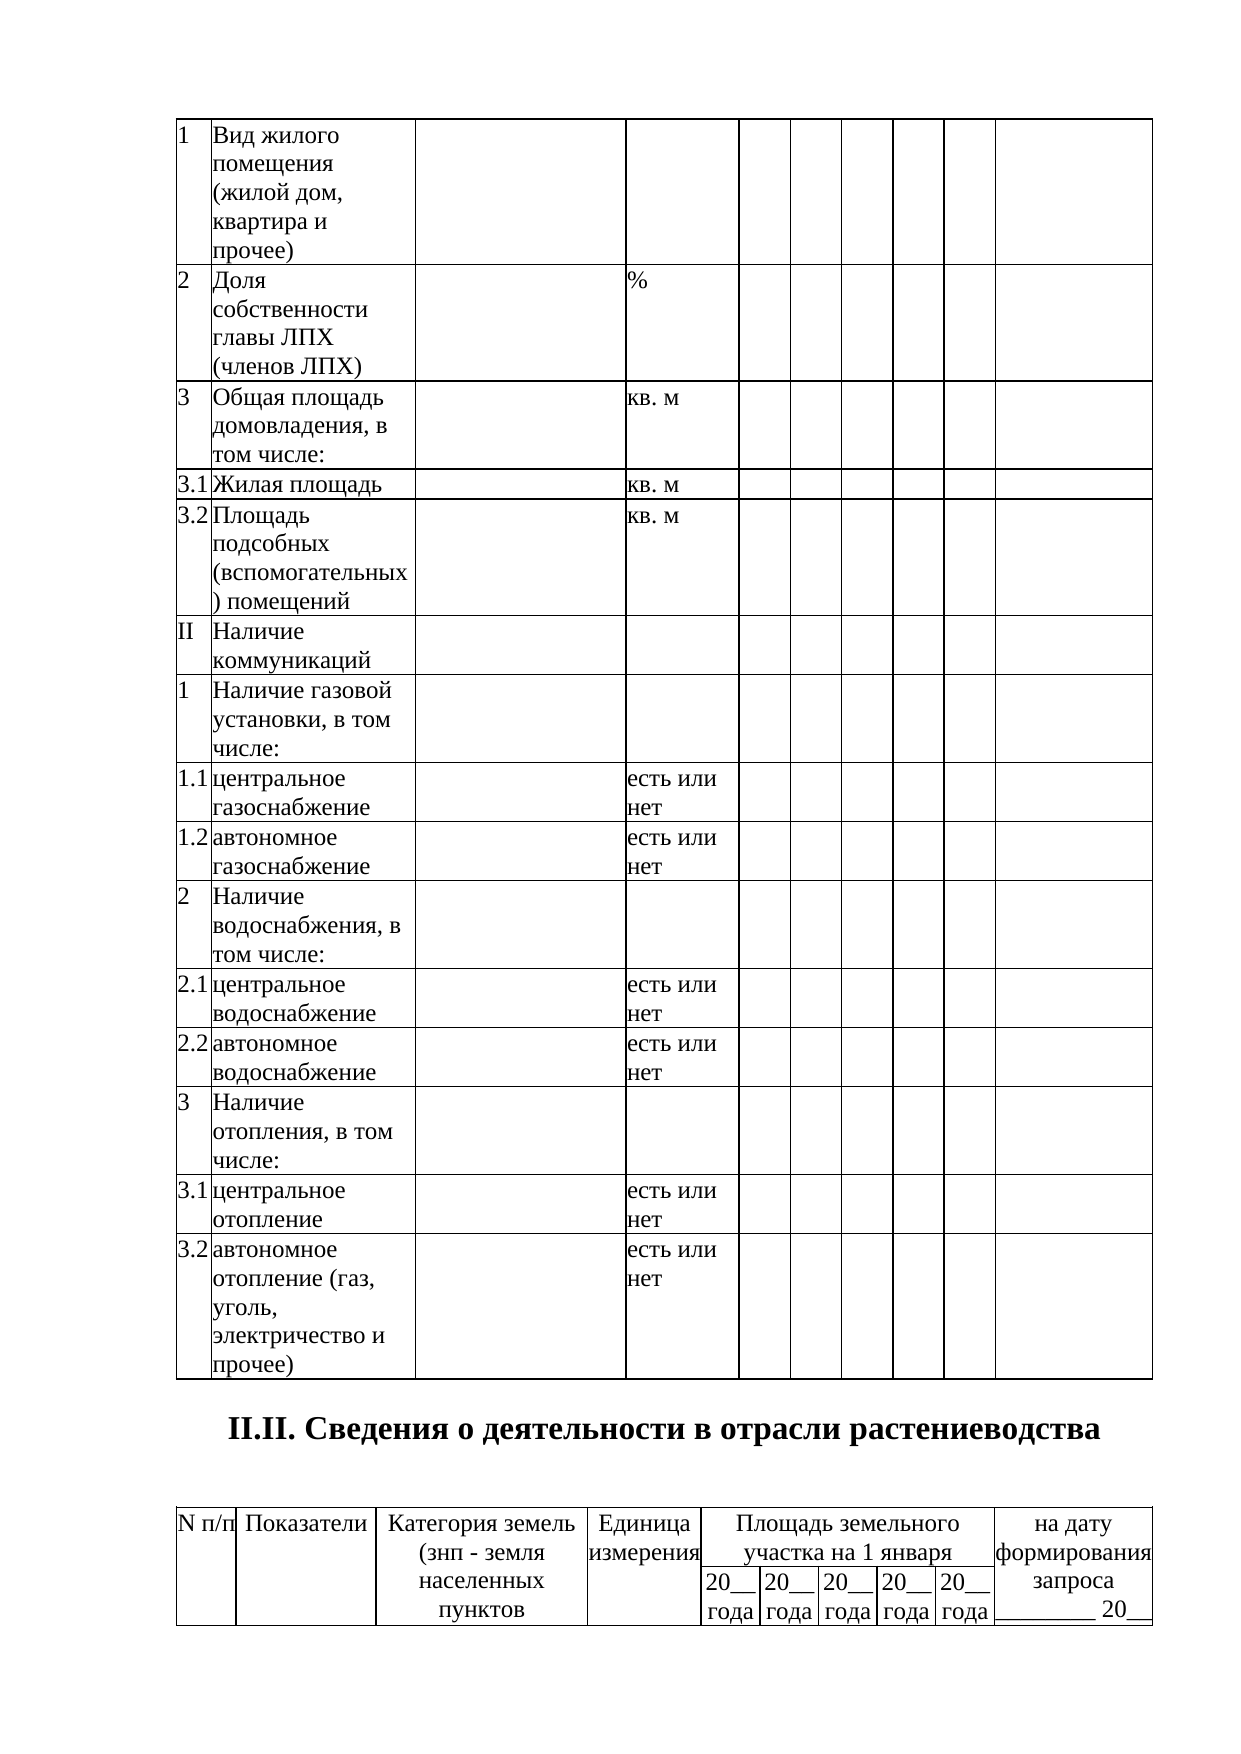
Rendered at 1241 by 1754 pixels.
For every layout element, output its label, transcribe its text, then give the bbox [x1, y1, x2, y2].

table_cell 1 [177, 120, 211, 263]
table_cell есть или нет [627, 969, 738, 1027]
table_cell [740, 969, 790, 1027]
table_cell [791, 382, 841, 468]
table_cell [416, 1028, 625, 1086]
table_cell [996, 822, 1152, 880]
table_cell II [177, 616, 211, 674]
table_cell [791, 763, 841, 821]
table_cell есть или нет [627, 822, 738, 880]
table_cell [945, 1175, 995, 1232]
table_cell [791, 969, 841, 1027]
table_cell [416, 969, 625, 1027]
table_cell 2 [177, 881, 211, 967]
table_cell [842, 382, 892, 468]
table_cell есть или нет [627, 1175, 738, 1232]
table_cell [791, 881, 841, 967]
table_cell [791, 120, 841, 263]
table_cell [416, 1234, 625, 1378]
table_header Единица измерения [588, 1508, 700, 1624]
table_cell [740, 470, 790, 498]
table_cell [996, 881, 1152, 967]
table_cell автономное газоснабжение [212, 822, 415, 880]
table_cell есть или нет [627, 1234, 738, 1378]
table_cell [791, 1087, 841, 1173]
table_cell есть или нет [627, 1028, 738, 1086]
table_cell 20__ года [878, 1567, 935, 1624]
table_cell [791, 500, 841, 615]
table_cell [945, 382, 995, 468]
table_cell [740, 265, 790, 380]
table_cell [894, 120, 943, 263]
table_cell 3.1 [177, 1175, 211, 1232]
table_cell [416, 500, 625, 615]
table_header Категория земель (знп - земля населенных пунктов схн - земля сельхозназначения) [377, 1508, 587, 1624]
table_cell [842, 675, 892, 762]
table_cell [945, 1234, 995, 1378]
table_cell [996, 1028, 1152, 1086]
table_cell [945, 470, 995, 498]
table_cell [945, 500, 995, 615]
table_cell [996, 120, 1152, 263]
table_cell 3.2 [177, 1234, 211, 1378]
table_cell [740, 382, 790, 468]
table_cell [894, 969, 943, 1027]
table_cell [842, 1087, 892, 1173]
table_cell [945, 675, 995, 762]
table_cell 2 [177, 265, 211, 380]
table_cell [791, 1234, 841, 1378]
table_cell [627, 675, 738, 762]
table_header Площадь земельного участка на 1 января [702, 1508, 994, 1566]
table_cell [842, 969, 892, 1027]
table_cell [791, 265, 841, 380]
table_cell автономное отопление (газ, уголь, электричество и прочее) [212, 1234, 415, 1378]
table_cell [894, 1234, 943, 1378]
table_cell [894, 1087, 943, 1173]
table_cell [416, 822, 625, 880]
table_cell [894, 881, 943, 967]
table_cell 20__ года [936, 1567, 994, 1624]
table_cell [842, 265, 892, 380]
table_header N п/п [177, 1508, 235, 1624]
table_cell центральное газоснабжение [212, 763, 415, 821]
table_cell [740, 675, 790, 762]
table_cell 3 [177, 1087, 211, 1173]
table_cell 2.2 [177, 1028, 211, 1086]
table_cell [627, 881, 738, 967]
table_cell [842, 500, 892, 615]
table_cell [416, 1175, 625, 1232]
table_cell [945, 969, 995, 1027]
table_cell 20__ года [819, 1567, 876, 1624]
table_cell Доля собственности главы ЛПХ (членов ЛПХ) [212, 265, 415, 380]
table_cell [740, 616, 790, 674]
table_cell [842, 881, 892, 967]
table_cell Наличие газовой установки, в том числе: [212, 675, 415, 762]
table_cell кв. м [627, 470, 738, 498]
table_cell [416, 675, 625, 762]
table_cell [416, 120, 625, 263]
table_cell [416, 616, 625, 674]
table_cell [791, 822, 841, 880]
table_cell [996, 763, 1152, 821]
table_cell [945, 1087, 995, 1173]
table_cell [996, 382, 1152, 468]
table_cell центральное отопление [212, 1175, 415, 1232]
table_cell [791, 1028, 841, 1086]
table_cell [416, 470, 625, 498]
table_cell [791, 675, 841, 762]
table_cell Площадь подсобных (вспомогательных) помещений [212, 500, 415, 615]
table_cell автономное водоснабжение [212, 1028, 415, 1086]
table_cell [740, 1234, 790, 1378]
table_cell [894, 382, 943, 468]
table_cell [894, 500, 943, 615]
table_cell 1.1 [177, 763, 211, 821]
table_cell 2.1 [177, 969, 211, 1027]
table_cell 3 [177, 382, 211, 468]
table_cell [842, 470, 892, 498]
table_cell [842, 1175, 892, 1232]
table_cell Общая площадь домовладения, в том числе: [212, 382, 415, 468]
table_cell [416, 881, 625, 967]
table_cell 3.2 [177, 500, 211, 615]
table_cell 1 [177, 675, 211, 762]
table_cell [996, 500, 1152, 615]
table_cell [791, 1175, 841, 1232]
table_cell [416, 1087, 625, 1173]
table_cell [996, 1175, 1152, 1232]
table_cell [842, 822, 892, 880]
table_cell центральное водоснабжение [212, 969, 415, 1027]
table_cell Наличие водоснабжения, в том числе: [212, 881, 415, 967]
table_cell [894, 675, 943, 762]
table_cell [791, 616, 841, 674]
table_cell [996, 969, 1152, 1027]
table_cell 3.1 [177, 470, 211, 498]
table_header на дату формирования запроса ________ 20__ года [995, 1508, 1152, 1624]
table_cell [842, 763, 892, 821]
table_cell [842, 120, 892, 263]
table_cell % [627, 265, 738, 380]
table_cell [996, 1087, 1152, 1173]
table_cell [996, 470, 1152, 498]
table_cell [945, 265, 995, 380]
table_cell кв. м [627, 500, 738, 615]
table_cell [740, 120, 790, 263]
table_cell [894, 616, 943, 674]
table_cell [791, 470, 841, 498]
table_cell [996, 1234, 1152, 1378]
table_cell [416, 382, 625, 468]
table_cell Наличие отопления, в том числе: [212, 1087, 415, 1173]
table_header Показатели [237, 1508, 375, 1624]
table_cell [945, 616, 995, 674]
table_cell [740, 881, 790, 967]
table_cell [894, 763, 943, 821]
table_cell 1.2 [177, 822, 211, 880]
table_cell [945, 763, 995, 821]
table_cell [996, 265, 1152, 380]
table_cell [945, 1028, 995, 1086]
table_cell [842, 616, 892, 674]
text II.II. Сведения о деятельности в отрасли растениеводства [177, 1408, 1152, 1446]
table_cell [740, 500, 790, 615]
table_cell [894, 265, 943, 380]
table_cell [996, 616, 1152, 674]
table_cell кв. м [627, 382, 738, 468]
table_cell [416, 763, 625, 821]
table_cell [842, 1028, 892, 1086]
table_cell [740, 763, 790, 821]
table_cell [894, 470, 943, 498]
table_cell [945, 120, 995, 263]
table_cell Наличие коммуникаций [212, 616, 415, 674]
table_cell [945, 822, 995, 880]
table_cell [740, 1028, 790, 1086]
table_cell [996, 675, 1152, 762]
table_cell [627, 120, 738, 263]
table_cell [740, 1175, 790, 1232]
table_cell Вид жилого помещения (жилой дом, квартира и прочее) [212, 120, 415, 263]
table_cell есть или нет [627, 763, 738, 821]
table_cell [945, 881, 995, 967]
table_cell [627, 616, 738, 674]
table_cell Жилая площадь [212, 470, 415, 498]
table_cell [627, 1087, 738, 1173]
table_cell [842, 1234, 892, 1378]
table_cell 20__ года [702, 1567, 759, 1624]
table_cell [894, 1175, 943, 1232]
table_cell 20__ года [761, 1567, 818, 1624]
table_cell [740, 1087, 790, 1173]
table_cell [740, 822, 790, 880]
table_cell [894, 1028, 943, 1086]
table_cell [416, 265, 625, 380]
table_cell [894, 822, 943, 880]
